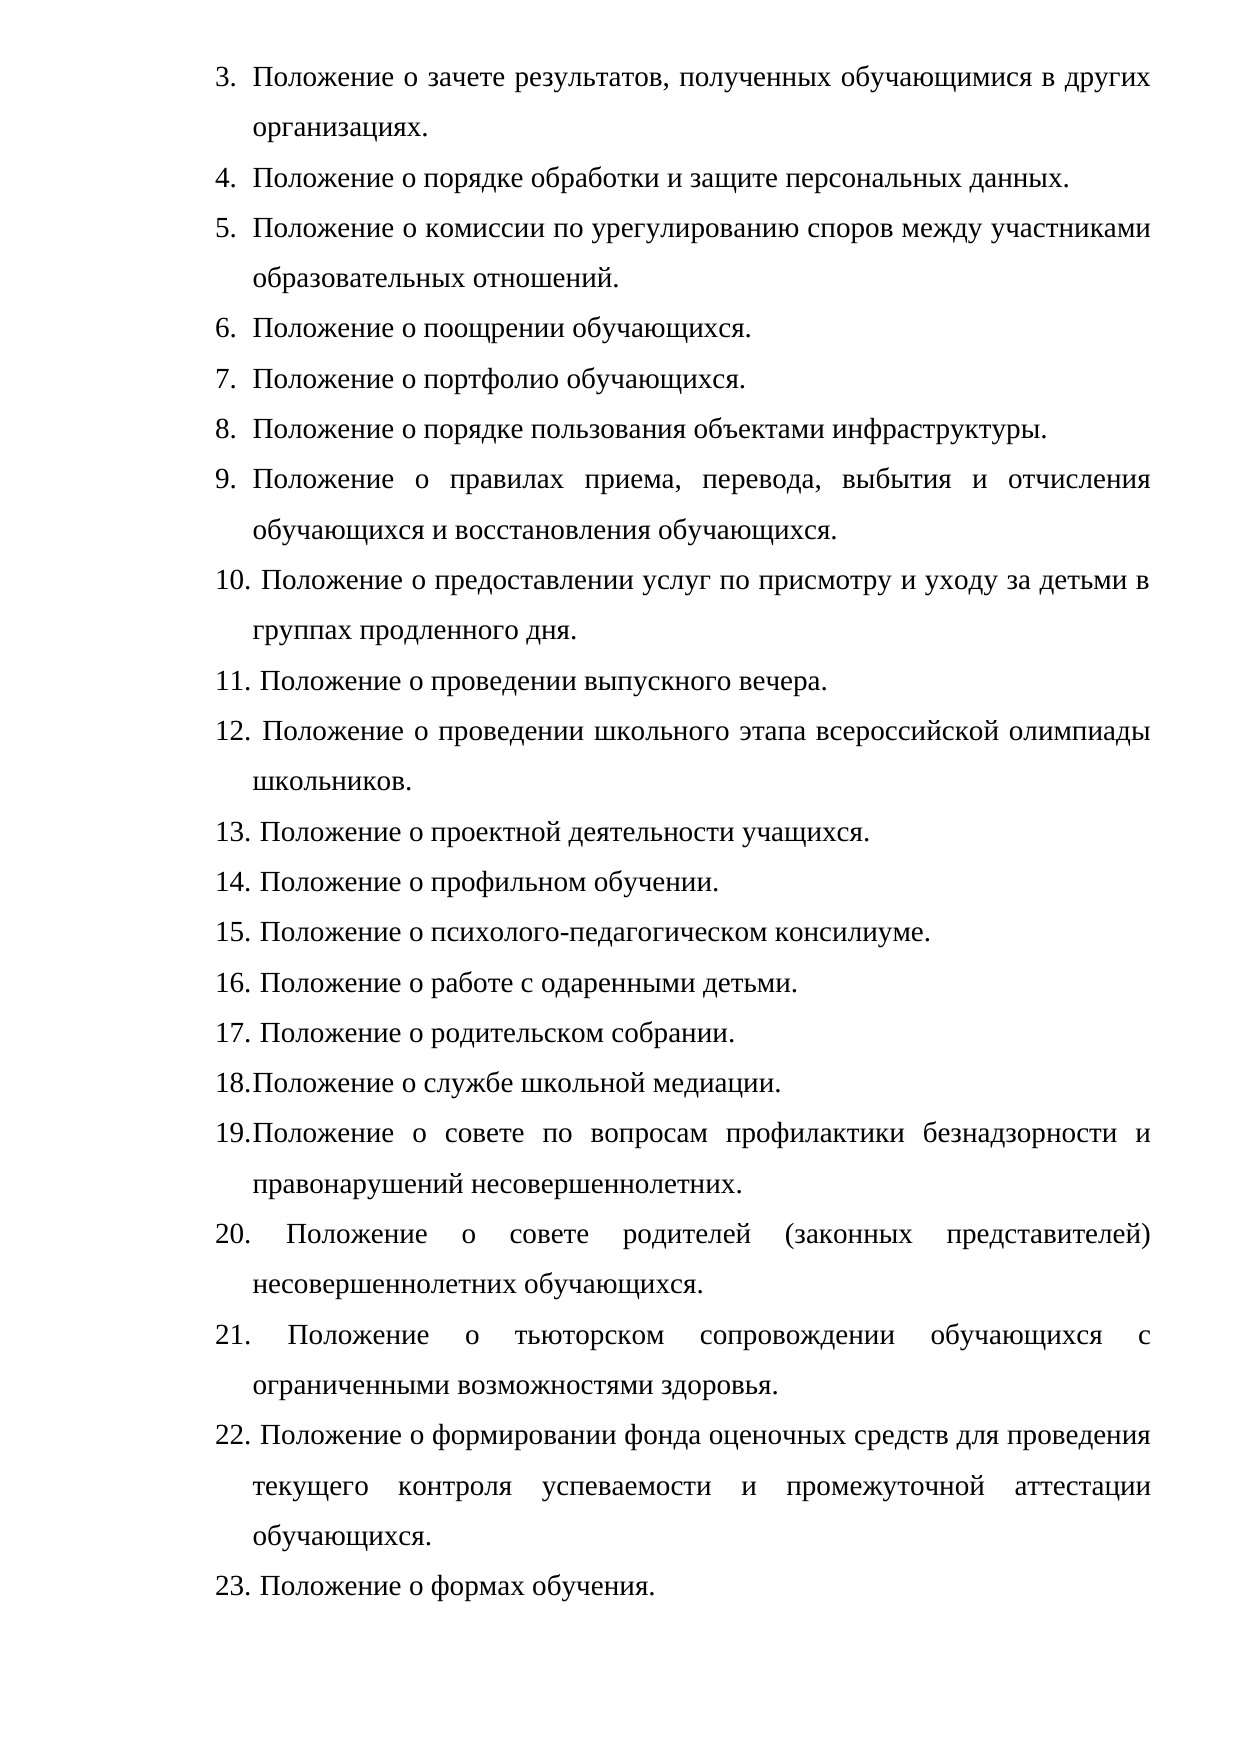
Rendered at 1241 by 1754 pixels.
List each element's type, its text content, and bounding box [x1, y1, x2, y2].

list Положение о порядке обработки и защите персональных данных. [215, 160, 1152, 193]
list Положение о проведении школьного этапа всероссийской олимпиады школьников. [215, 713, 1152, 797]
list Положение о родительском собрании. [215, 1015, 1152, 1048]
list Положение о формах обучения. [215, 1568, 1152, 1602]
list Положение о работе с одаренными детьми. [215, 965, 1152, 998]
list Положение о зачете результатов, полученных обучающимися в других организациях. [215, 59, 1152, 143]
list Положение о предоставлении услуг по присмотру и уходу за детьми в группах продленного дня. [215, 562, 1152, 646]
list Положение о проектной деятельности учащихся. [215, 814, 1152, 847]
list Положение о порядке пользования объектами инфраструктуры. [215, 411, 1152, 445]
list Положение о службе школьной медиации. [215, 1065, 1152, 1099]
list Положение о портфолио обучающихся. [215, 361, 1152, 394]
list Положение о совете родителей (законных представителей) несовершеннолетних обучающихся. [215, 1216, 1152, 1300]
list Положение о тьюторском сопровождении обучающихся с ограниченными возможностями здоровья. [215, 1317, 1152, 1401]
list Положение о комиссии по урегулированию споров между участниками образовательных отношений. [215, 210, 1152, 294]
list Положение о поощрении обучающихся. [215, 311, 1152, 344]
list Положение о совете по вопросам профилактики безнадзорности и правонарушений несовершеннолетних. [215, 1116, 1152, 1199]
list Положение о профильном обучении. [215, 864, 1152, 898]
list Положение о формировании фонда оценочных средств для проведения текущего контроля успеваемости и промежуточной аттестации обучающихся. [215, 1417, 1152, 1552]
list Положение о психолого-педагогическом консилиуме. [215, 914, 1152, 948]
list Положение о правилах приема, перевода, выбытия и отчисления обучающихся и восстановления обучающихся. [215, 462, 1152, 545]
list Положение о проведении выпускного вечера. [215, 663, 1152, 696]
